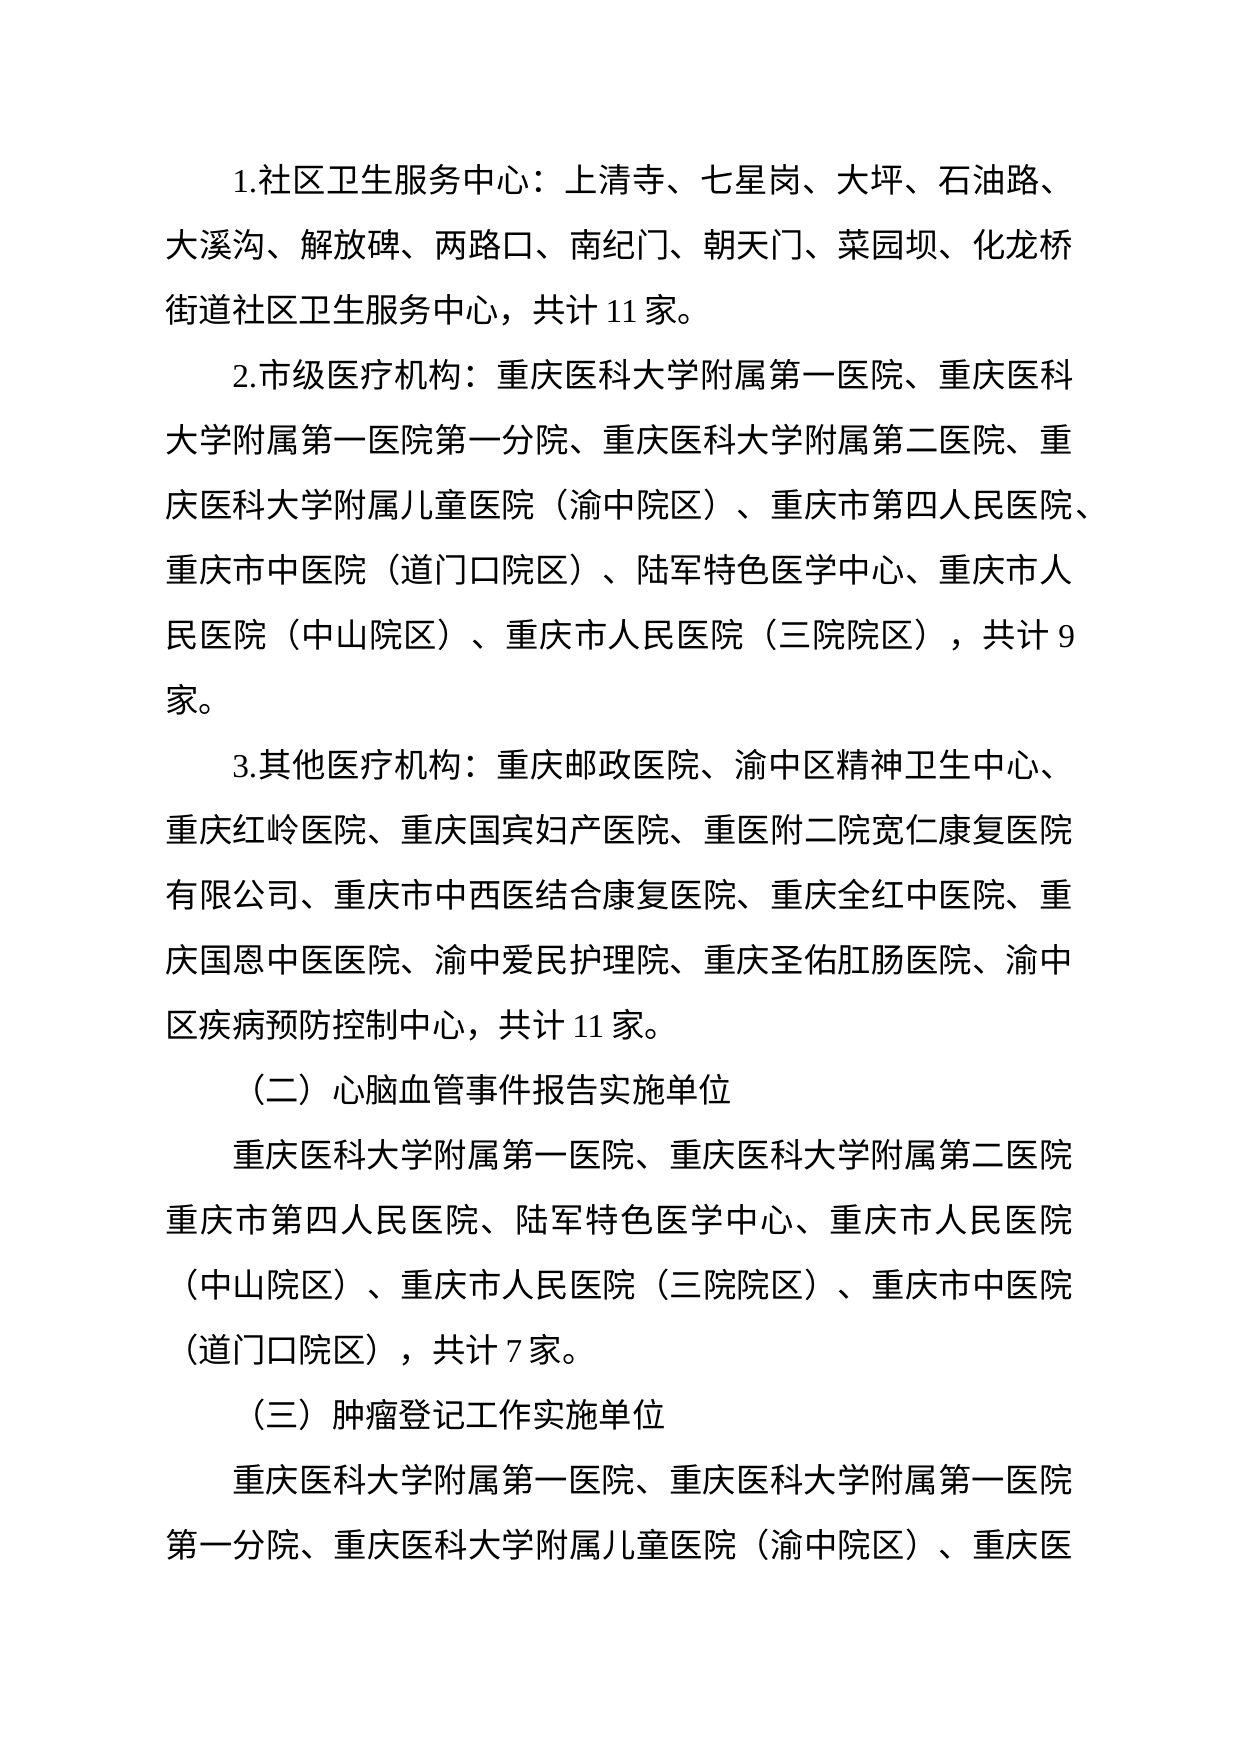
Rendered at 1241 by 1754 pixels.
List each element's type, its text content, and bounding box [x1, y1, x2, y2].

text 1.社区卫生服务中心：上清寺、七星岗、大坪、石油路、大溪沟、解放碑、两路口、南纪门、朝天门、菜园坝、化龙桥街道社区卫生服务中心，共计11家。 [165, 146, 1075, 341]
text 重庆医科大学附属第一医院、重庆医科大学附属第二医院、重庆市第四人民医院、陆军特色医学中心、重庆市人民医院（中山院区）、重庆市人民医院（三院院区）、重庆市中医院（道门口院区），共计7家。 [165, 1121, 1075, 1381]
text （二）心脑血管事件报告实施单位 [165, 1056, 1075, 1121]
text 2.市级医疗机构：重庆医科大学附属第一医院、重庆医科大学附属第一医院第一分院、重庆医科大学附属第二医院、重庆医科大学附属儿童医院（渝中院区）、重庆市第四人民医院、重庆市中医院（道门口院区）、陆军特色医学中心、重庆市人民医院（中山院区）、重庆市人民医院（三院院区），共计9家。 [165, 341, 1075, 731]
text （三）肿瘤登记工作实施单位 [165, 1381, 1075, 1446]
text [165, 1446, 1075, 1576]
text 3.其他医疗机构：重庆邮政医院、渝中区精神卫生中心、重庆红岭医院、重庆国宾妇产医院、重医附二院宽仁康复医院有限公司、重庆市中西医结合康复医院、重庆全红中医院、重庆国恩中医医院、渝中爱民护理院、重庆圣佑肛肠医院、渝中区疾病预防控制中心，共计11家。 [165, 731, 1075, 1056]
